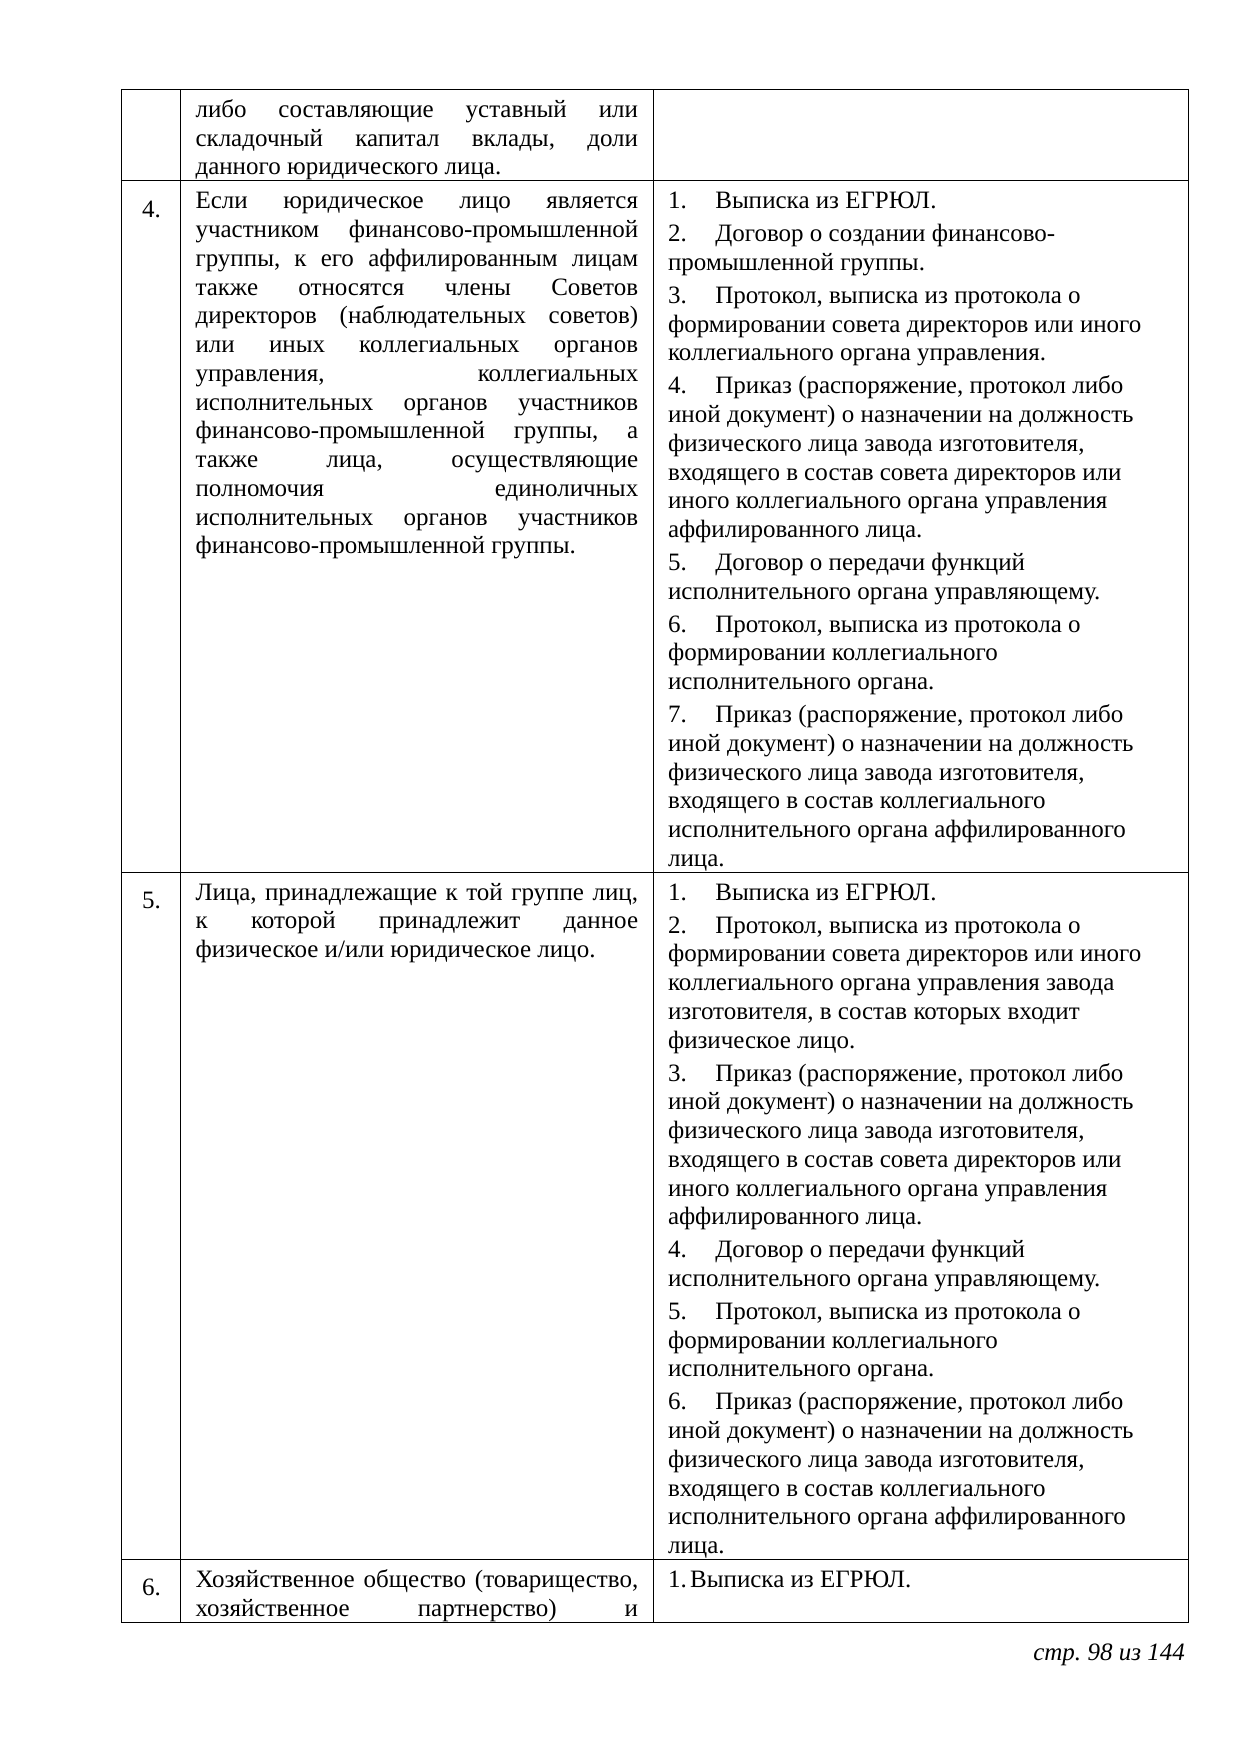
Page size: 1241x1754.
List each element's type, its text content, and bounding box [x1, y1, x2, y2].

table_cell Если юридическое лицо является участником финансово-промышленной группы, к его аффилированным лицам также относятся члены Советов директоров (наблюдательных советов) или иных коллегиальных органов управления, коллегиальных исполнительных органов участников финансово-промышленной группы, а также лица, осуществляющие полномочия единоличных исполнительных органов участников финансово-промышленной группы. [181, 181, 653, 872]
table_cell 4. [122, 181, 180, 872]
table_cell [654, 90, 1188, 180]
table_cell 3. [122, 90, 180, 180]
table_cell Лица, принадлежащие к той группе лиц, к которой принадлежит данное физическое и/или юридическое лицо. [181, 873, 653, 1559]
table_cell Выписка из ЕГРЮЛ. Протокол, выписка из протокола о формировании совета директоров или иного коллегиального органа управления завода изготовителя, в состав которых входит физическое лицо. Приказ (распоряжение, протокол либо иной документ) о назначении на должность физического лица завода изготовителя, входящего в состав совета директоров или иного коллегиального органа управления аффилированного лица. Договор о передачи функций исполнительного органа управляющему. Протокол, выписка из протокола о формировании коллегиального исполнительного органа. Приказ (распоряжение, протокол либо иной документ) о назначении на должность физического лица завода изготовителя, входящего в состав коллегиального исполнительного органа аффилированного лица. [654, 873, 1188, 1559]
table_cell Выписка из ЕГРЮЛ. Договор о создании финансово-промышленной группы. Протокол, выписка из протокола о формировании совета директоров или иного коллегиального органа управления. Приказ (распоряжение, протокол либо иной документ) о назначении на должность физического лица завода изготовителя, входящего в состав совета директоров или иного коллегиального органа управления аффилированного лица. Договор о передачи функций исполнительного органа управляющему. Протокол, выписка из протокола о формировании коллегиального исполнительного органа. Приказ (распоряжение, протокол либо иной документ) о назначении на должность физического лица завода изготовителя, входящего в состав коллегиального исполнительного органа аффилированного лица. [654, 181, 1188, 872]
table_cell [181, 1560, 653, 1622]
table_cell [181, 90, 653, 180]
table_cell 6. [122, 1560, 180, 1622]
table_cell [654, 1560, 1188, 1622]
table_cell 5. [122, 873, 180, 1559]
